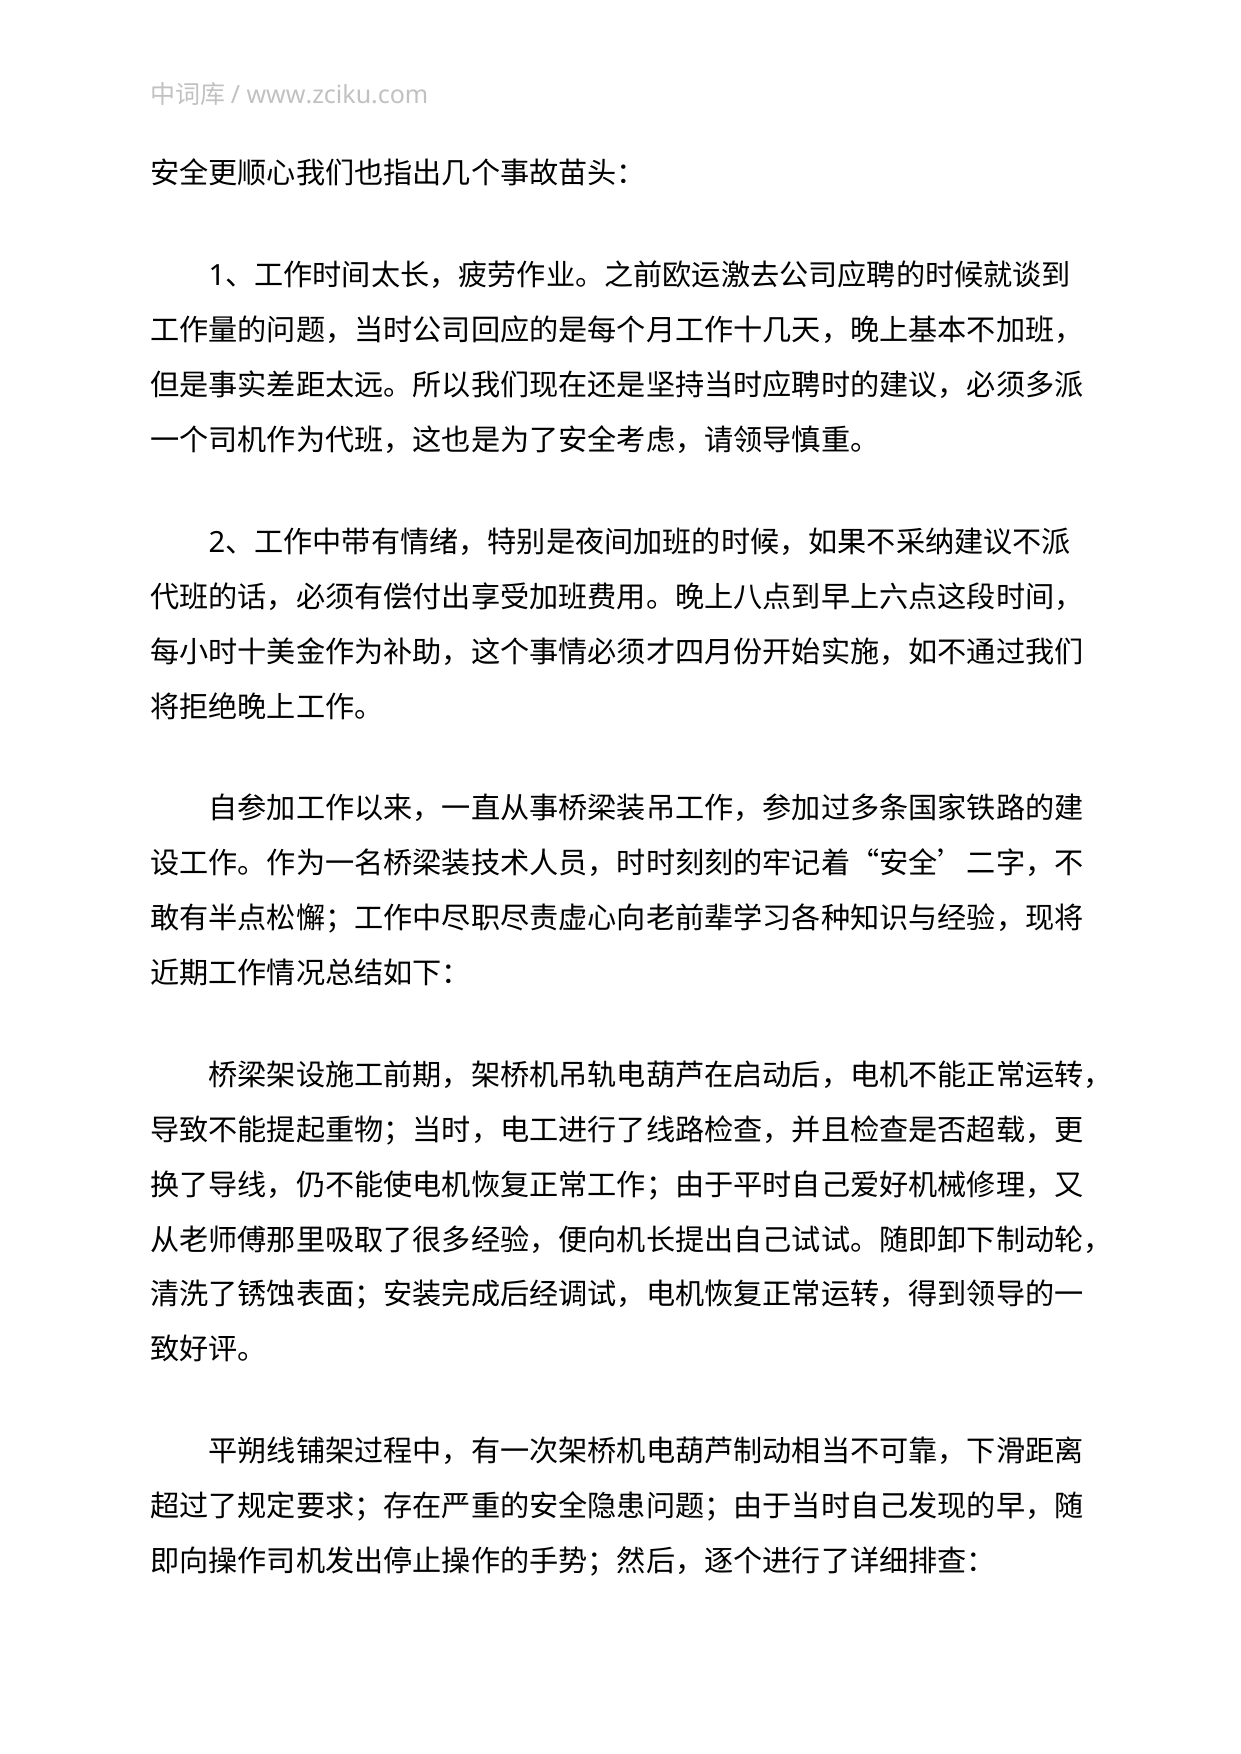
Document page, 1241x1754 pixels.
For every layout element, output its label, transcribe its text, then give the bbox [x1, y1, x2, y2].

text 1、工作时间太长，疲劳作业。之前欧运激去公司应聘的时候就谈到工作量的问题，当时公司回应的是每个月工作十几天，晚上基本不加班，但是事实差距太远。所以我们现在还是坚持当时应聘时的建议，必须多派一个司机作为代班，这也是为了安全考虑，请领导慎重。 [150, 252, 1090, 459]
text 自参加工作以来，一直从事桥梁装吊工作，参加过多条国家铁路的建设工作。作为一名桥梁装技术人员，时时刻刻的牢记着“安全’二字，不敢有半点松懈；工作中尽职尽责虚心向老前辈学习各种知识与经验，现将近期工作情况总结如下： [150, 785, 1090, 992]
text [150, 150, 1090, 192]
text 平朔线铺架过程中，有一次架桥机电葫芦制动相当不可靠，下滑距离超过了规定要求；存在严重的安全隐患问题；由于当时自己发现的早，随即向操作司机发出停止操作的手势；然后，逐个进行了详细排查： [150, 1428, 1090, 1580]
text 2、工作中带有情绪，特别是夜间加班的时候，如果不采纳建议不派代班的话，必须有偿付出享受加班费用。晚上八点到早上六点这段时间，每小时十美金作为补助，这个事情必须才四月份开始实施，如不通过我们将拒绝晚上工作。 [150, 518, 1090, 725]
text 桥梁架设施工前期，架桥机吊轨电葫芦在启动后，电机不能正常运转，导致不能提起重物；当时，电工进行了线路检查，并且检查是否超载，更换了导线，仍不能使电机恢复正常工作；由于平时自己爱好机械修理，又从老师傅那里吸取了很多经验，便向机长提出自己试试。随即卸下制动轮，清洗了锈蚀表面；安装完成后经调试，电机恢复正常运转，得到领导的一致好评。 [150, 1051, 1090, 1368]
